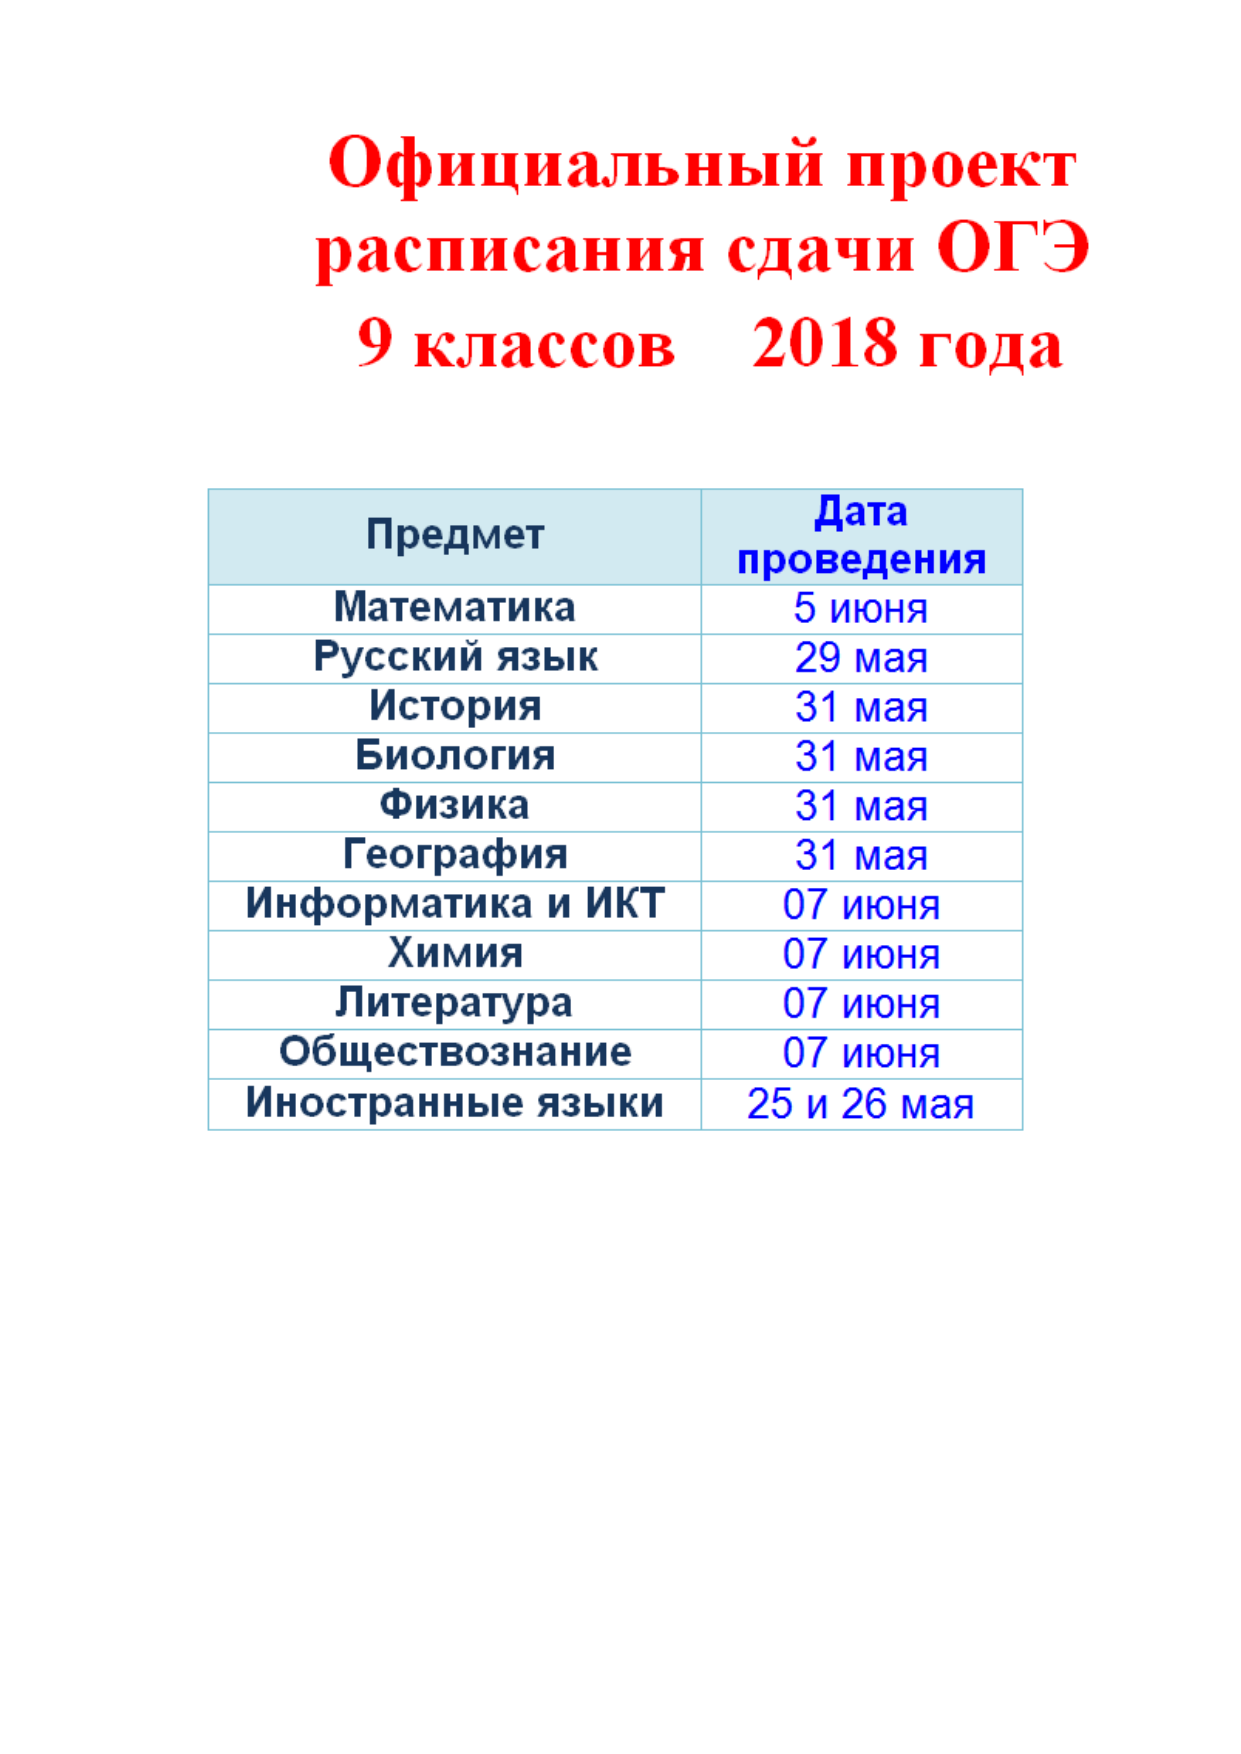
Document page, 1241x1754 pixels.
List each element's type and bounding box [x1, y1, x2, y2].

picture [177, 118, 1152, 1168]
